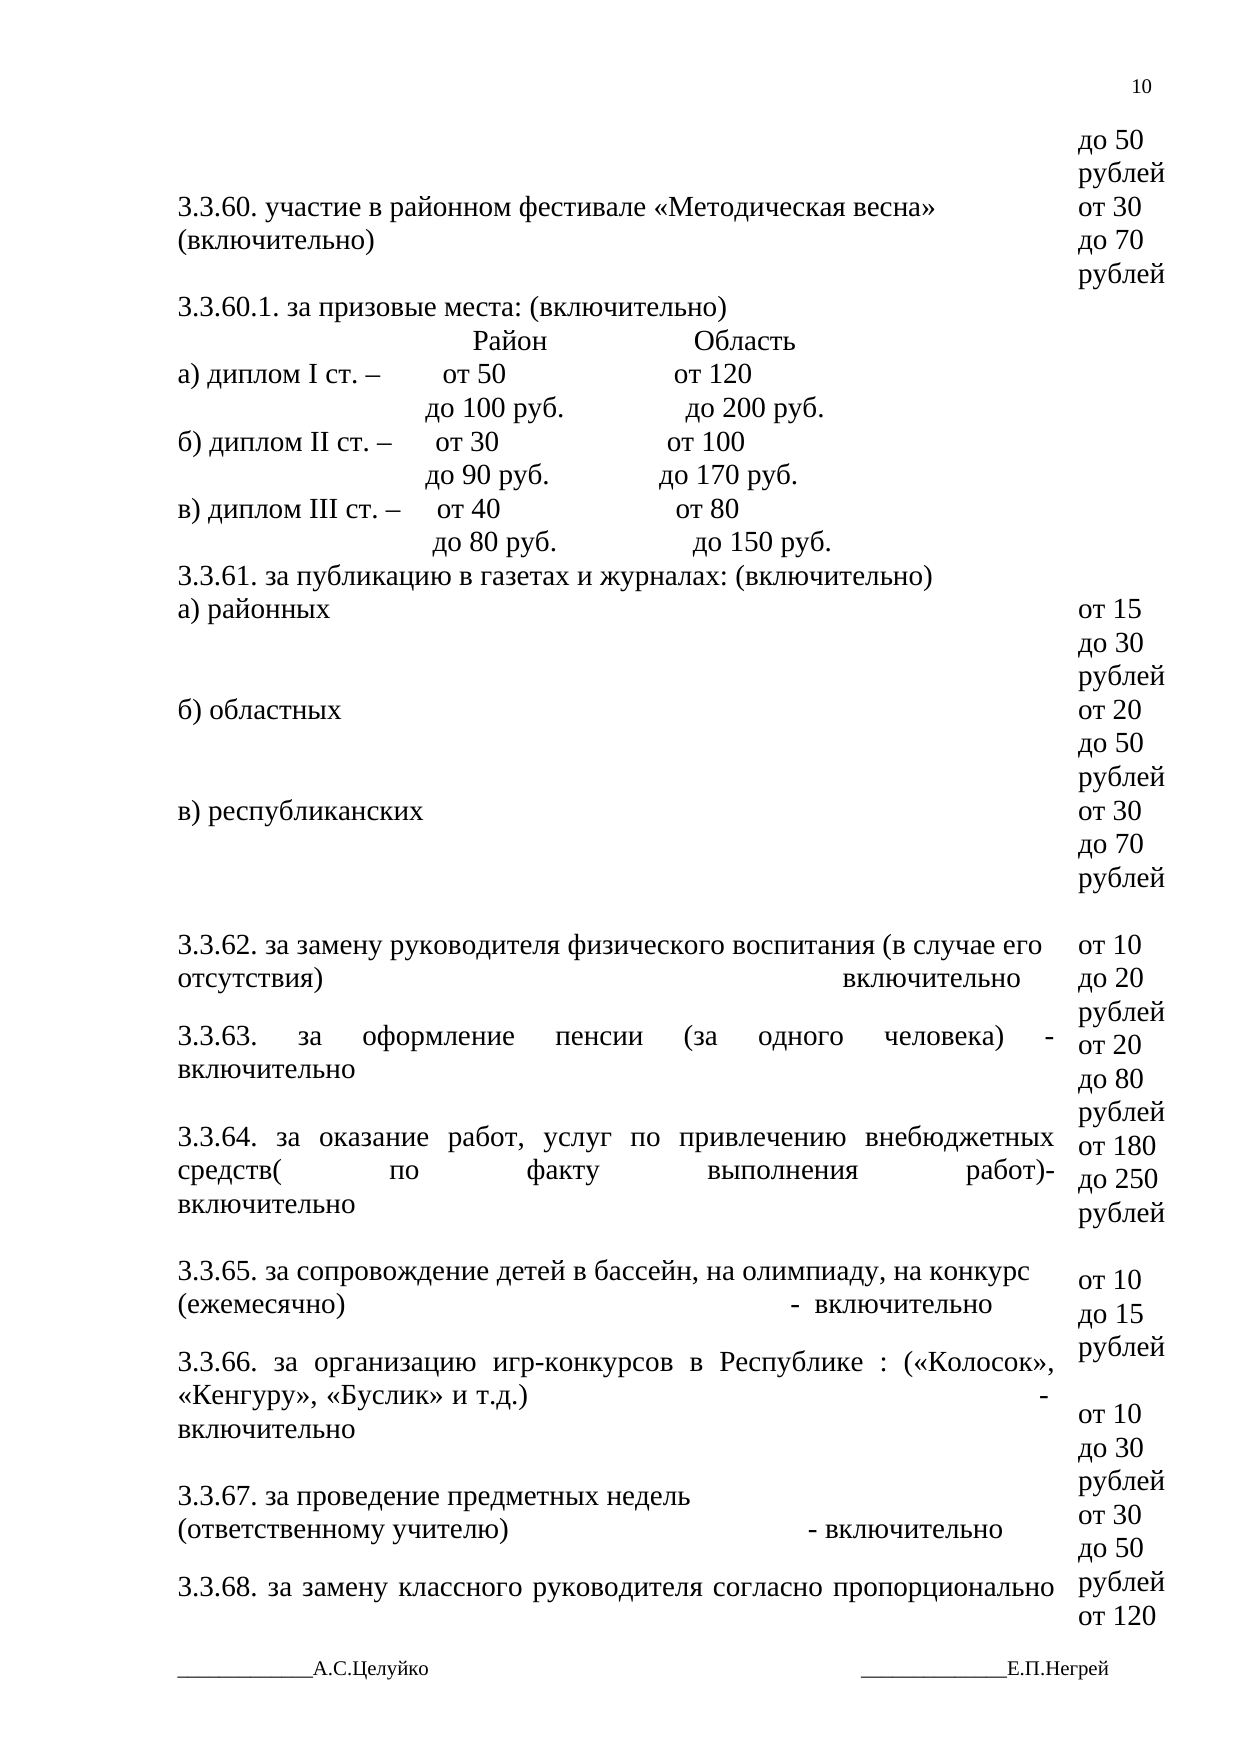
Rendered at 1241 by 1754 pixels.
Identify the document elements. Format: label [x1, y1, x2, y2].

table_cell [166, 122, 1067, 1631]
table_cell [1067, 122, 1196, 1631]
